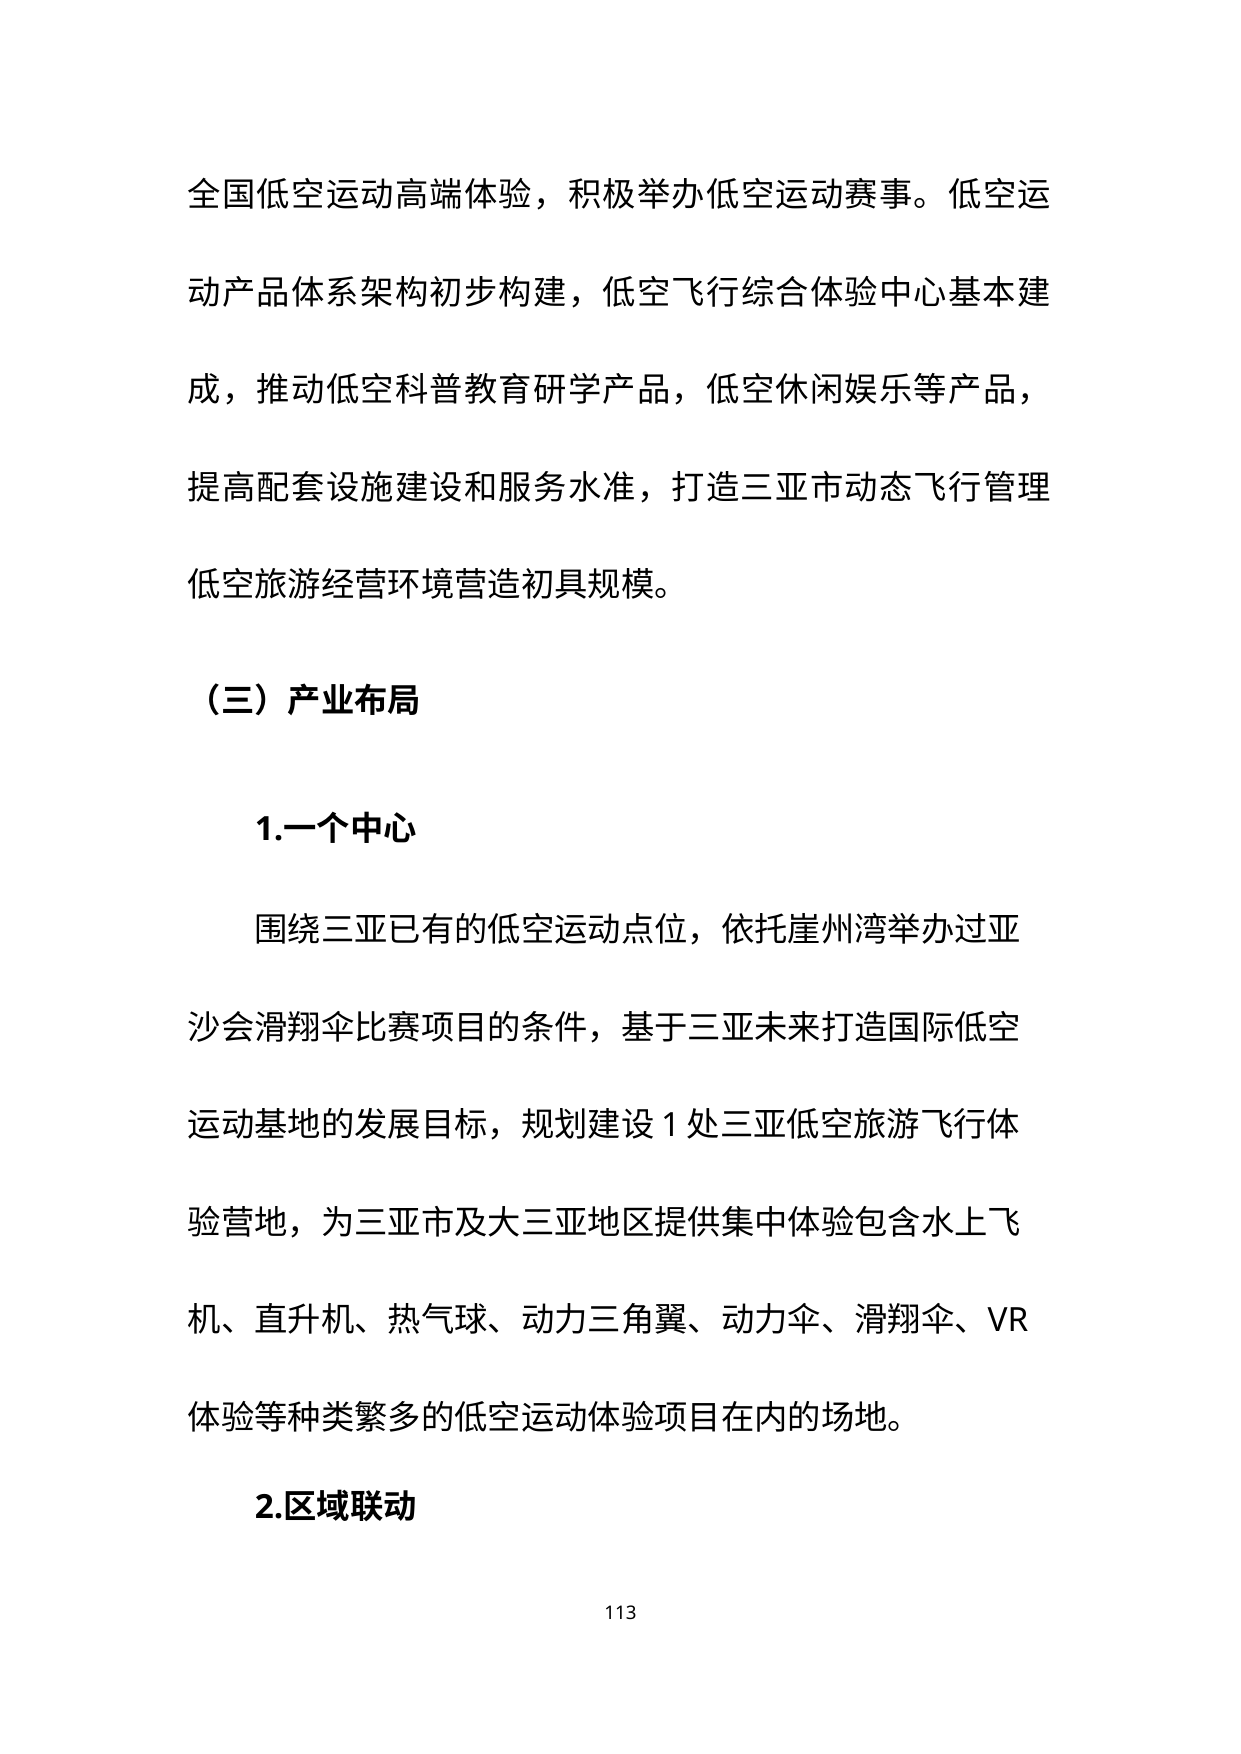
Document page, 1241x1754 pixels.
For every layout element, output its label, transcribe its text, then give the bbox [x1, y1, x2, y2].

text 2.区域联动 [187, 1471, 1053, 1536]
text 1.一个中心 [187, 793, 1053, 858]
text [187, 160, 1053, 615]
text 围绕三亚已有的低空运动点位，依托崖州湾举办过亚沙会滑翔伞比赛项目的条件，基于三亚未来打造国际低空运动基地的发展目标，规划建设1处三亚低空旅游飞行体验营地，为三亚市及大三亚地区提供集中体验包含水上飞机、直升机、热气球、动力三角翼、动力伞、滑翔伞、VR体验等种类繁多的低空运动体验项目在内的场地。 [187, 895, 1053, 1447]
subtitle （三）产业布局 [187, 666, 1053, 731]
